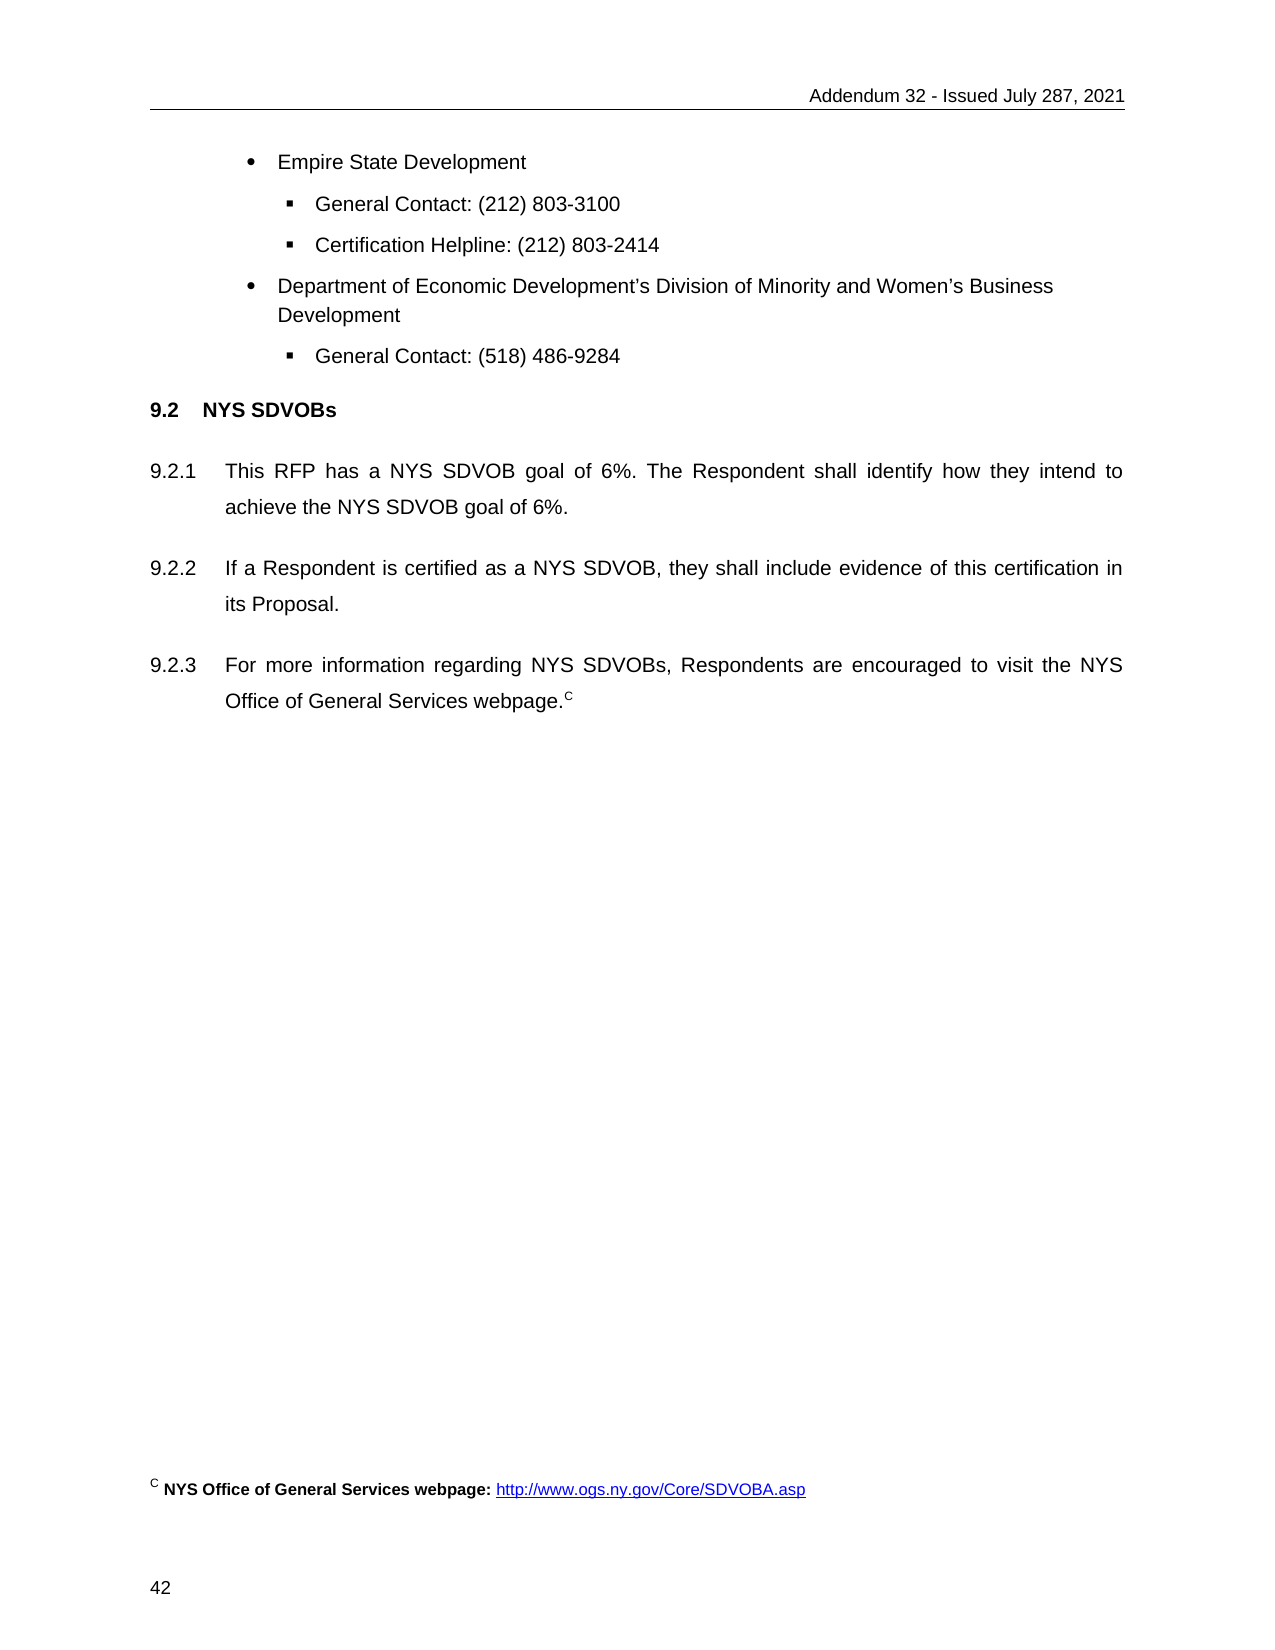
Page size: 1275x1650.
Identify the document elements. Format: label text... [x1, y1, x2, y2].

list General Contact: (212) 803-3100 [285, 191, 1125, 215]
subtitle For more information regarding NYS SDVOBs, Respondents are encouraged to visit the NYS Office of General Services webpage. [150, 653, 1125, 713]
subtitle NYS SDVOBs [150, 398, 1125, 422]
subtitle If a Respondent is certified as a NYS SDVOB, they shall include evidence of this certification in its Proposal. [150, 556, 1125, 616]
text Empire State Development [247, 150, 1125, 174]
text Department of Economic Development’s Division of Minority and Women’s Business Development [247, 274, 1125, 327]
subtitle This RFP has a NYS SDVOB goal of 6%. The Respondent shall identify how they intend to achieve the NYS SDVOB goal of 6%. [150, 459, 1125, 519]
list Certification Helpline: (212) 803-2414 [285, 233, 1125, 257]
list General Contact: (518) 486-9284 [285, 344, 1125, 368]
